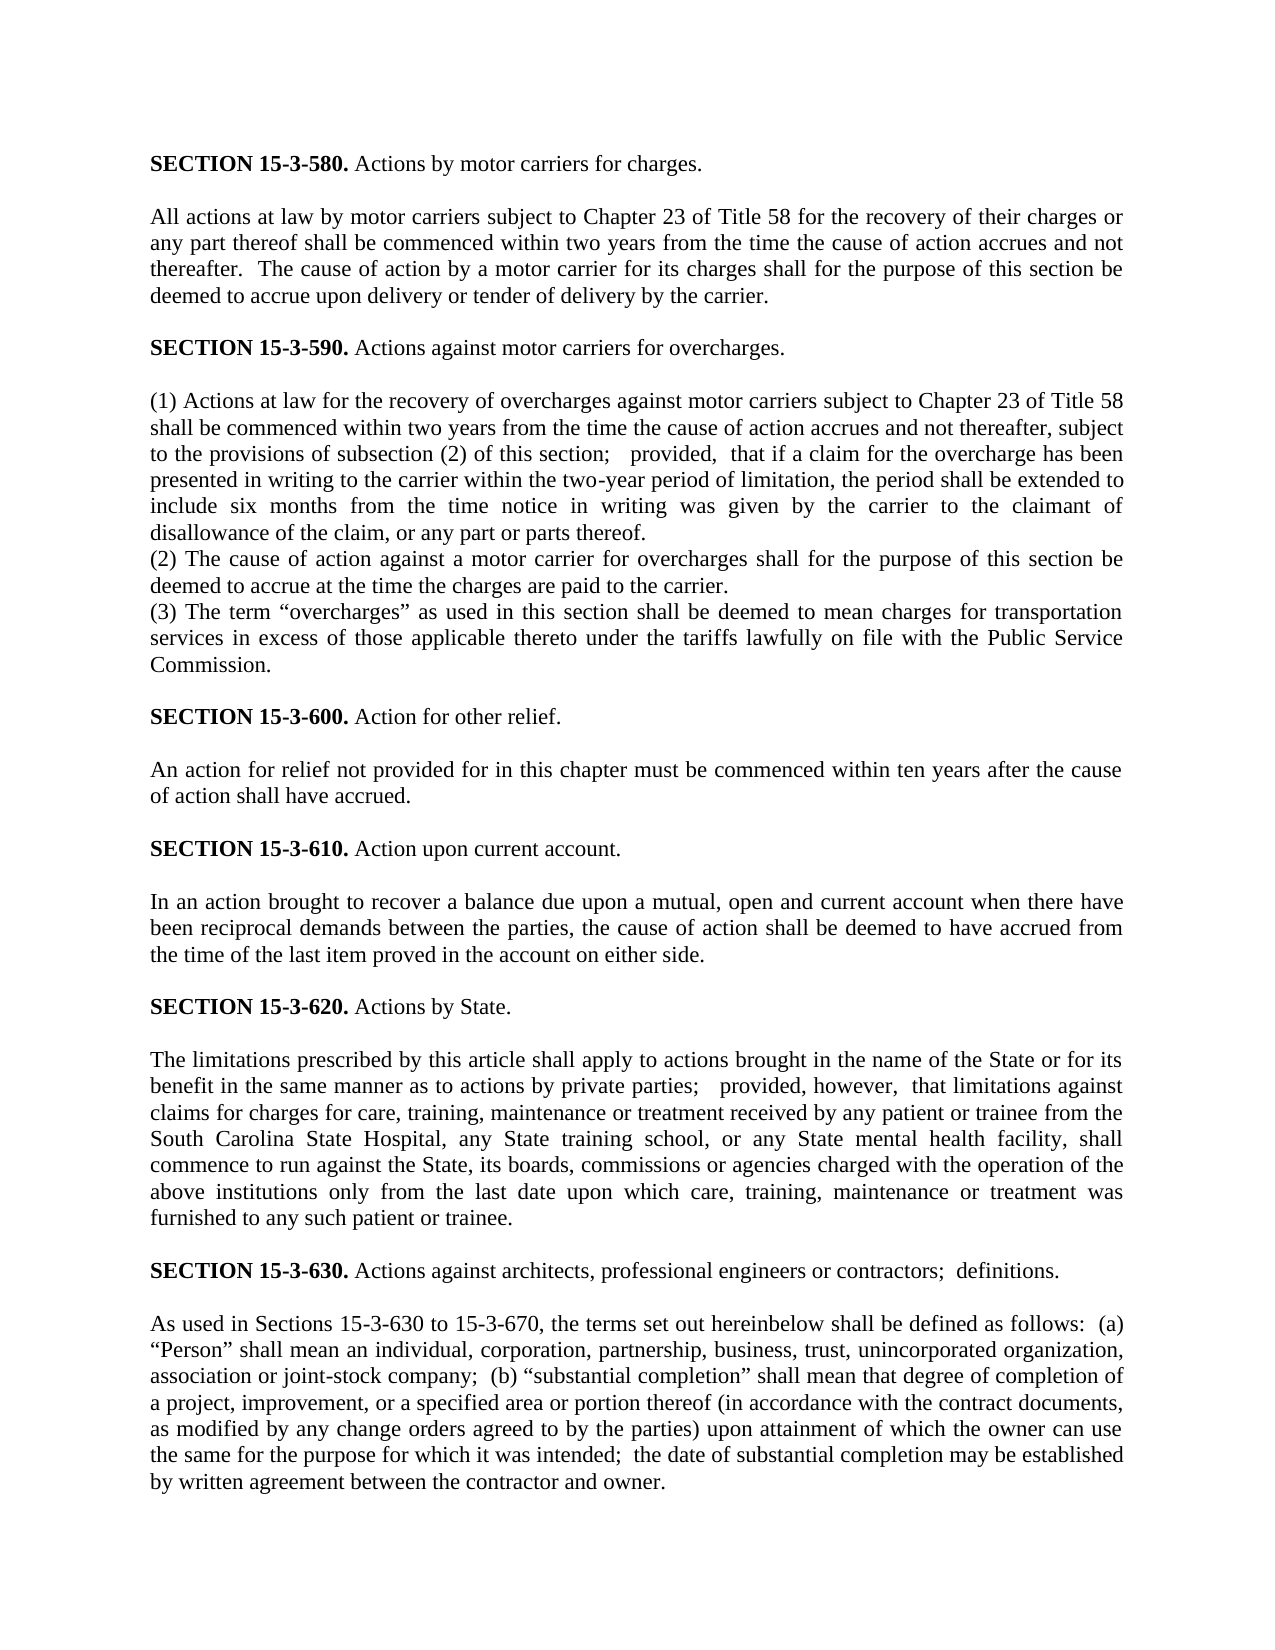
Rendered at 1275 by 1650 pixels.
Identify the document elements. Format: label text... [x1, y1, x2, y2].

text SECTION 15-3-630. Actions against architects, professional engineers or contractors; definitions. [150, 1257, 1125, 1283]
text As used in Sections 15-3-630 to 15-3-670, the terms set out hereinbelow shall be defined as follows: (a) “Person” shall mean an individual, corporation, partnership, business, trust, unincorporated organization, association or joint-stock company; (b) “substantial completion” shall mean that degree of completion of a project, improvement, or a specified area or portion thereof (in accordance with the contract documents, as modified by any change orders agreed to by the parties) upon attainment of which the owner can use the same for the purpose for which it was intended; the date of substantial completion may be established by written agreement between the contractor and owner. [150, 1309, 1125, 1494]
text SECTION 15-3-600. Action for other relief. [150, 703, 1125, 730]
text The limitations prescribed by this article shall apply to actions brought in the name of the State or for its benefit in the same manner as to actions by private parties; provided, however, that limitations against claims for charges for care, training, maintenance or treatment received by any patient or trainee from the South Carolina State Hospital, any State training school, or any State mental health facility, shall commence to run against the State, its boards, commissions or agencies charged with the operation of the above institutions only from the last date upon which care, training, maintenance or treatment was furnished to any such patient or trainee. [150, 1046, 1125, 1231]
text SECTION 15-3-610. Action upon current account. [150, 835, 1125, 862]
text SECTION 15-3-620. Actions by State. [150, 993, 1125, 1020]
text SECTION 15-3-590. Actions against motor carriers for overcharges. [150, 334, 1125, 361]
text An action for relief not provided for in this chapter must be commenced within ten years after the cause of action shall have accrued. [150, 756, 1125, 809]
text (3) The term “overcharges” as used in this section shall be deemed to mean charges for transportation services in excess of those applicable thereto under the tariffs lawfully on file with the Public Service Commission. [150, 598, 1125, 677]
text In an action brought to recover a balance due upon a mutual, open and current account when there have been reciprocal demands between the parties, the cause of action shall be deemed to have accrued from the time of the last item proved in the account on either side. [150, 888, 1125, 967]
text (2) The cause of action against a motor carrier for overcharges shall for the purpose of this section be deemed to accrue at the time the charges are paid to the carrier. [150, 545, 1125, 598]
text SECTION 15-3-580. Actions by motor carriers for charges. [150, 150, 1125, 176]
text All actions at law by motor carriers subject to Chapter 23 of Title 58 for the recovery of their charges or any part thereof shall be commenced within two years from the time the cause of action accrues and not thereafter. The cause of action by a motor carrier for its charges shall for the purpose of this section be deemed to accrue upon delivery or tender of delivery by the carrier. [150, 203, 1125, 308]
text (1) Actions at law for the recovery of overcharges against motor carriers subject to Chapter 23 of Title 58 shall be commenced within two years from the time the cause of action accrues and not thereafter, subject to the provisions of subsection (2) of this section; provided, that if a claim for the overcharge has been presented in writing to the carrier within the two-year period of limitation, the period shall be extended to include six months from the time notice in writing was given by the carrier to the claimant of disallowance of the claim, or any part or parts thereof. [150, 387, 1125, 545]
